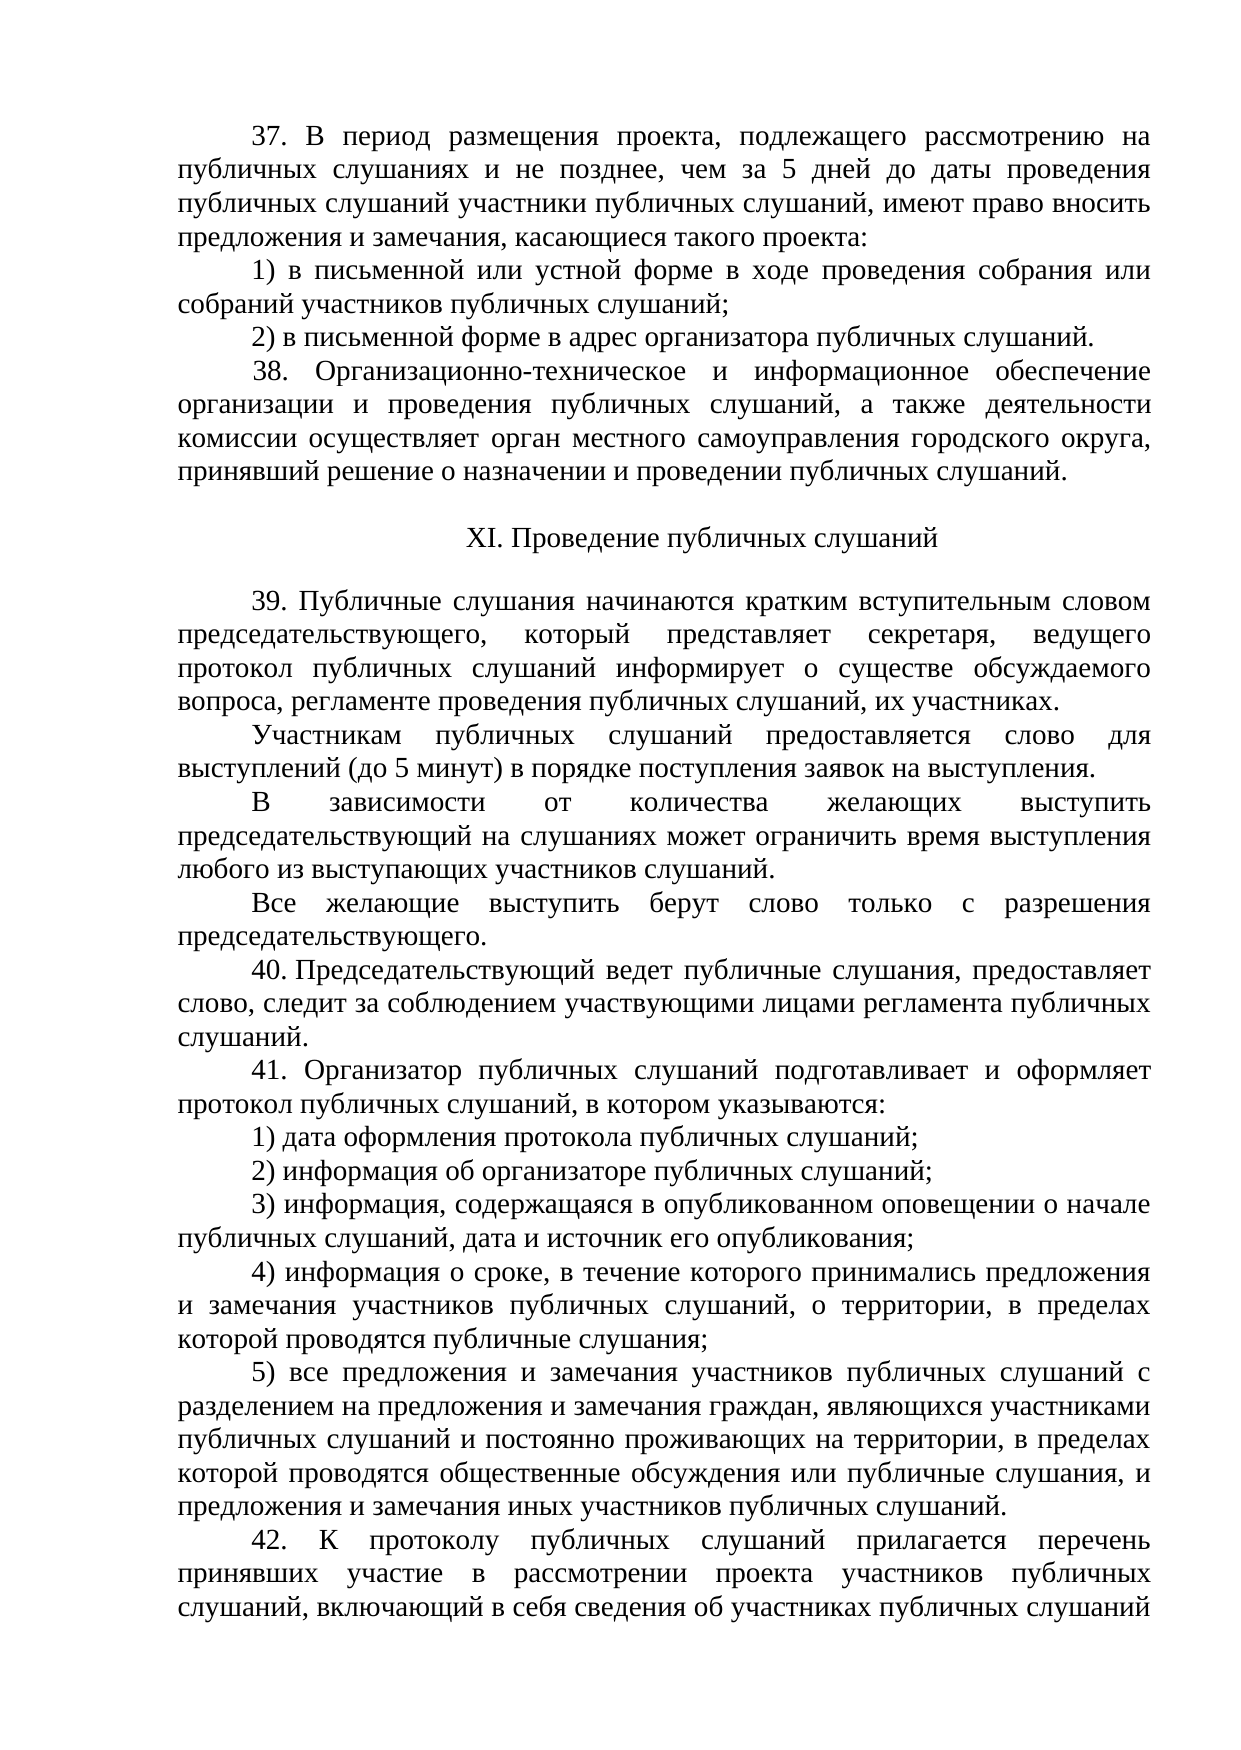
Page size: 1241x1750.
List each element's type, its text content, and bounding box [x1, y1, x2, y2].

text 38. Организационно-техническое и информационное обеспечение организации и проведения публичных слушаний, а также деятельности комиссии осуществляет орган местного самоуправления городского округа, принявший решение о назначении и проведении публичных слушаний. [177, 353, 1152, 420]
text 41. Организатор публичных слушаний подготавливает и оформляет протокол публичных слушаний, в котором указываются: [177, 1052, 1152, 1119]
text Участникам публичных слушаний предоставляется слово для выступлений (до 5 минут) в порядке поступления заявок на выступления. [177, 717, 1152, 784]
list В зависимости от количества желающих выступить председательствующий на слушаниях может ограничить время выступления любого из выступающих участников слушаний. [177, 784, 1152, 885]
list Все желающие выступить берут слово только с разрешения председательствующего. [177, 885, 1152, 952]
text XI. Проведение публичных слушаний [252, 521, 1152, 554]
text 5) все предложения и замечания участников публичных слушаний с разделением на предложения и замечания граждан, являющихся участниками публичных слушаний и постоянно проживающих на территории, в пределах которой проводятся общественные обсуждения или публичные слушания, и предложения и замечания иных участников публичных слушаний. [177, 1354, 1152, 1522]
text 2) в письменной форме в адрес организатора публичных слушаний. [177, 319, 1152, 353]
text 4) информация о сроке, в течение которого принимались предложения и замечания участников публичных слушаний, о территории, в пределах которой проводятся публичные слушания; [177, 1254, 1152, 1354]
list 37. В период размещения проекта, подлежащего рассмотрению на публичных слушаниях и не позднее, чем за 5 дней до даты проведения публичных слушаний участники публичных слушаний, имеют право вносить предложения и замечания, касающиеся такого проекта: [177, 118, 1152, 252]
text 38. Организационно-техническое и информационное обеспечение организации и проведения публичных слушаний, а также деятельности комиссии осуществляет орган местного самоуправления городского округа, принявший решение о назначении и проведении публичных слушаний. [177, 420, 1152, 487]
list 40. Председательствующий ведет публичные слушания, предоставляет слово, следит за соблюдением участвующими лицами регламента публичных слушаний. [177, 952, 1152, 1052]
list 39. Публичные слушания начинаются кратким вступительным словом председательствующего, который представляет секретаря, ведущего протокол публичных слушаний информирует о существе обсуждаемого вопроса, регламенте проведения публичных слушаний, их участниках. [177, 583, 1152, 717]
text 1) дата оформления протокола публичных слушаний; [177, 1119, 1152, 1153]
text 3) информация, содержащаяся в опубликованном оповещении о начале публичных слушаний, дата и источник его опубликования; [177, 1187, 1152, 1254]
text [177, 1522, 1152, 1623]
text 1) в письменной или устной форме в ходе проведения собрания или собраний участников публичных слушаний; [177, 252, 1152, 319]
text 2) информация об организаторе публичных слушаний; [177, 1153, 1152, 1187]
